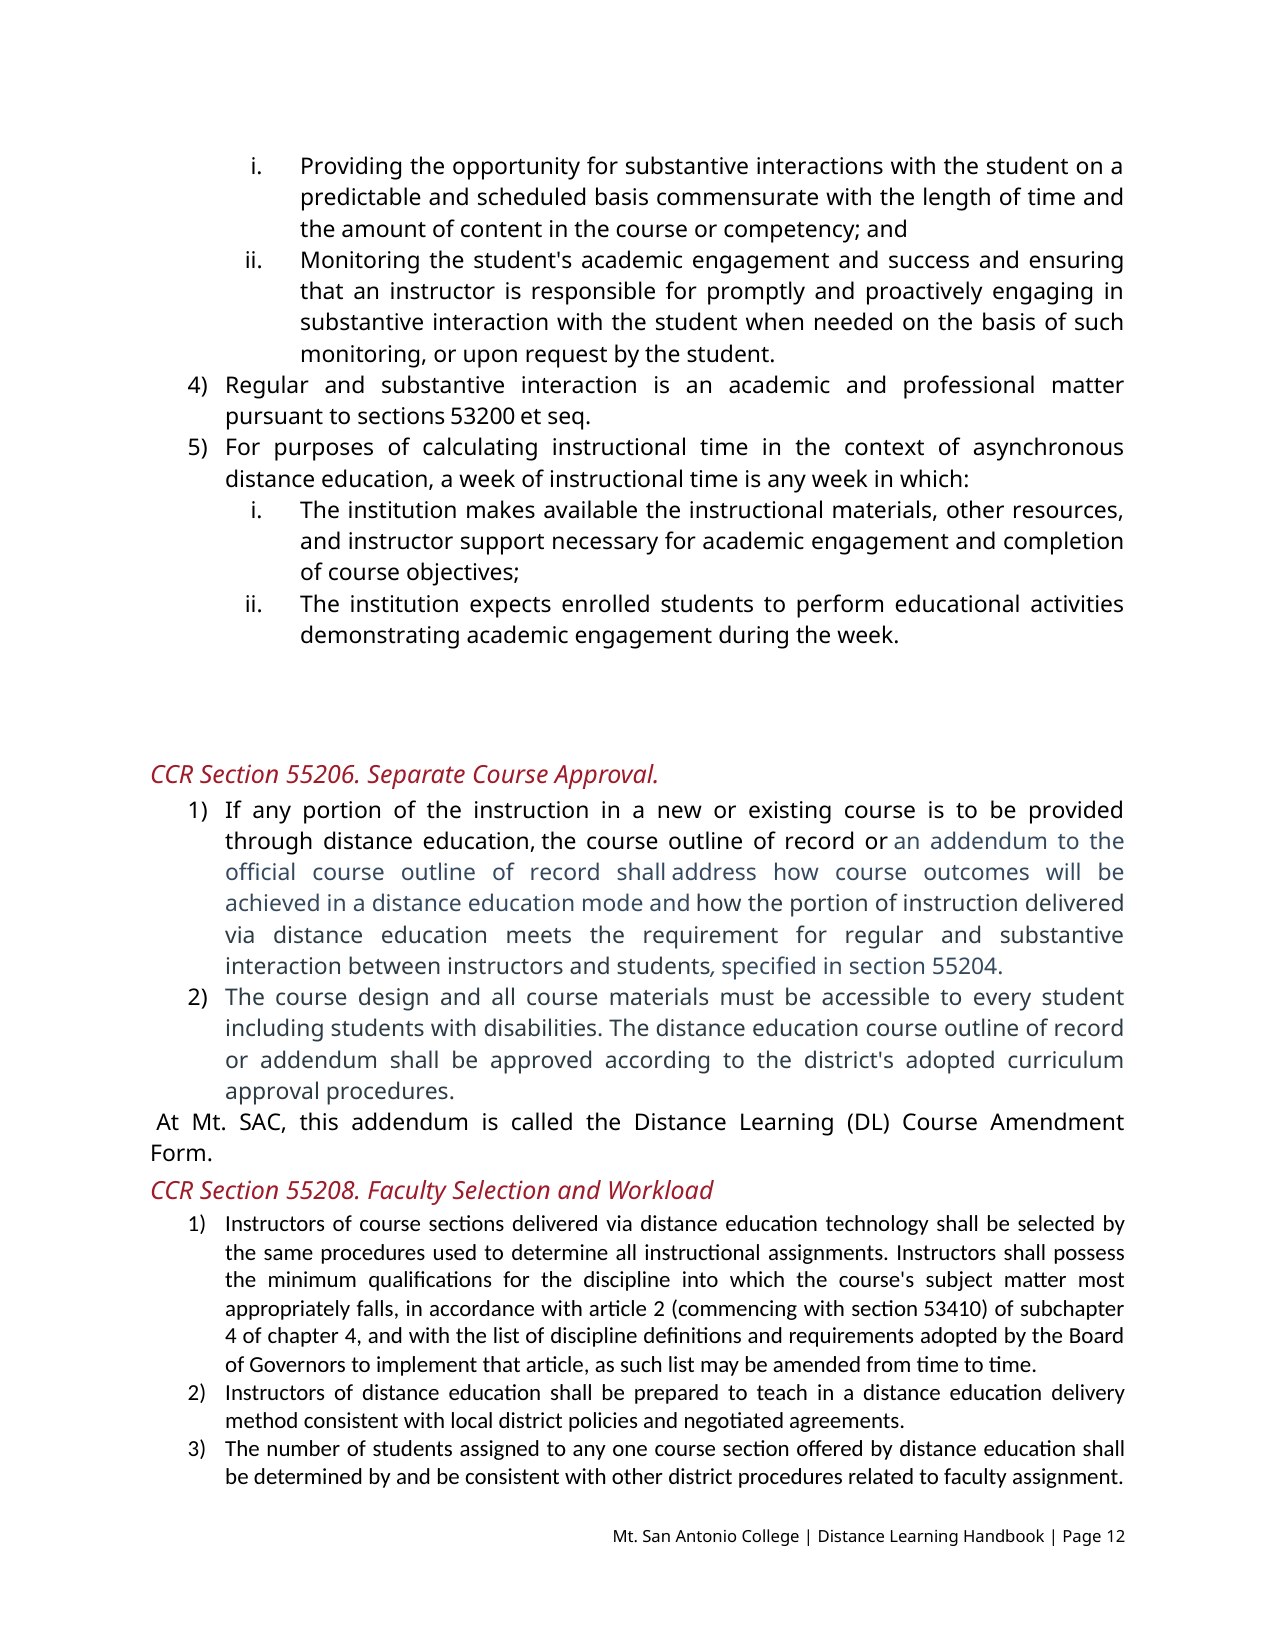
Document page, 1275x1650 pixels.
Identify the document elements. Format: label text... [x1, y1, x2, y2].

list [187, 1434, 1125, 1490]
list The institution expects enrolled students to perform educational activities demonstrating academic engagement during the week. [262, 587, 1125, 650]
list Instructors of course sections delivered via distance education technology shall be selected by the same procedures used to determine all instructional assignments. Instructors shall possess the minimum qualifications for the discipline into which the course's subject matter most appropriately falls, in accordance with article 2 (commencing with section 53410) of subchapter 4 of chapter 4, and with the list of discipline definitions and requirements adopted by the Board of Governors to implement that article, as such list may be amended from time to time. [187, 1209, 1125, 1378]
list Regular and substantive interaction is an academic and professional matter pursuant to sections 53200 et seq. [187, 369, 1125, 431]
text At Mt. SAC, this addendum is called the Distance Learning (DL) Course Amendment Form. [150, 1106, 1125, 1169]
subtitle CCR Section 55206. Separate Course Approval. [150, 757, 1125, 791]
list The course design and all course materials must be accessible to every student including students with disabilities. The distance education course outline of record or addendum shall be approved according to the district's adopted curriculum approval procedures. [187, 981, 1125, 1106]
list For purposes of calculating instructional time in the context of asynchronous distance education, a week of instructional time is any week in which: [187, 431, 1125, 494]
list Monitoring the student's academic engagement and success and ensuring that an instructor is responsible for promptly and proactively engaging in substantive interaction with the student when needed on the basis of such monitoring, or upon request by the student. [262, 244, 1125, 369]
list The institution makes available the instructional materials, other resources, and instructor support necessary for academic engagement and completion of course objectives; [262, 494, 1125, 587]
list Instructors of distance education shall be prepared to teach in a distance education delivery method consistent with local district policies and negotiated agreements. [187, 1378, 1125, 1434]
list Providing the opportunity for substantive interactions with the student on a predictable and scheduled basis commensurate with the length of time and the amount of content in the course or competency; and [262, 150, 1125, 244]
subtitle CCR Section 55208. Faculty Selection and Workload [150, 1173, 1125, 1207]
list If any portion of the instruction in a new or existing course is to be provided through distance education, the course outline of record or an addendum to the official course outline of record shall address how course outcomes will be achieved in a distance education mode and how the portion of instruction delivered via distance education meets the requirement for regular and substantive interaction between instructors and students, specified in section 55204. [187, 794, 1125, 981]
